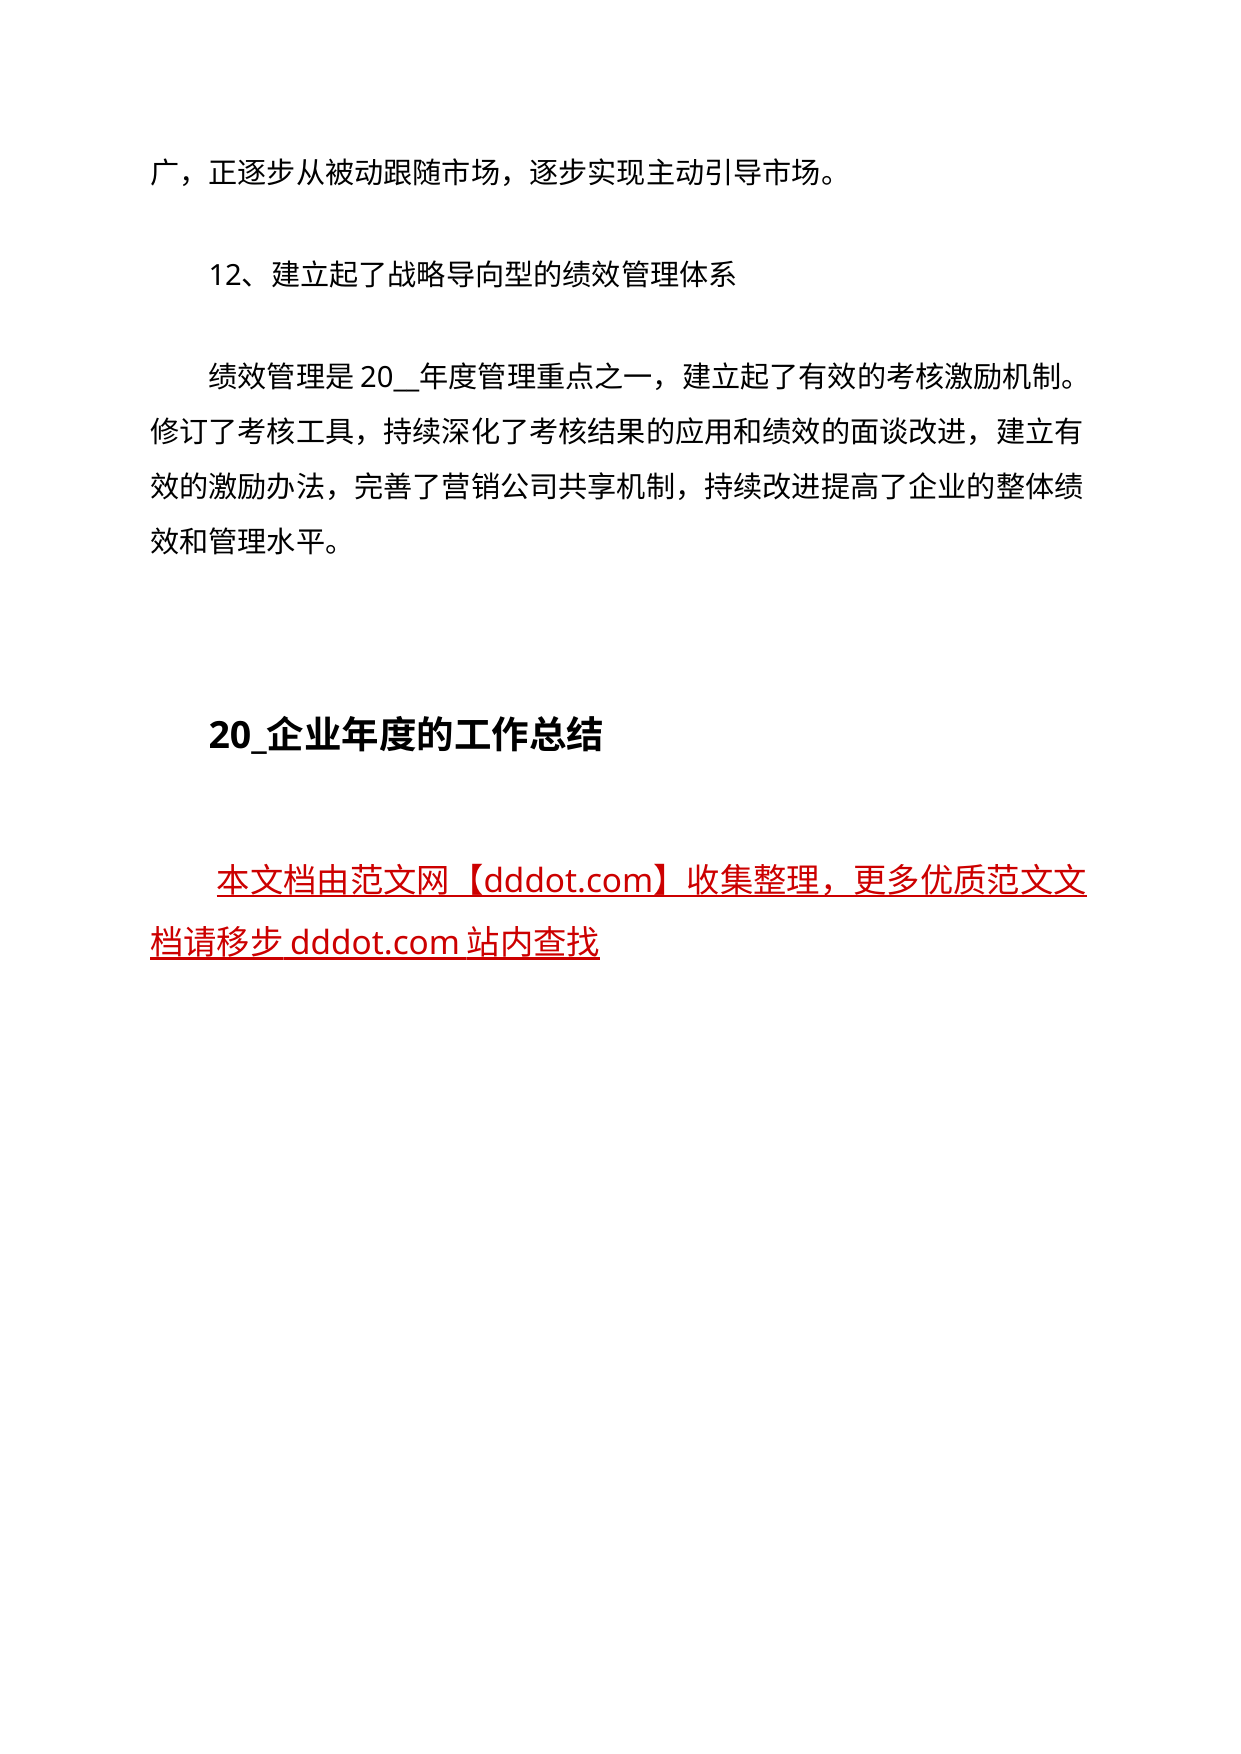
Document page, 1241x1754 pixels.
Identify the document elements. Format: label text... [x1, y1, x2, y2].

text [150, 150, 1090, 192]
text 12、建立起了战略导向型的绩效管理体系 [150, 252, 1090, 294]
text 20_企业年度的工作总结 [150, 704, 1090, 759]
text 绩效管理是20__年度管理重点之一，建立起了有效的考核激励机制。修订了考核工具，持续深化了考核结果的应用和绩效的面谈改进，建立有效的激励办法，完善了营销公司共享机制，持续改进提高了企业的整体绩效和管理水平。 [150, 354, 1090, 561]
text 本文档由范文网【dddot.com】收集整理，更多优质范文文档请移步dddot.com站内查找 [150, 853, 1090, 964]
